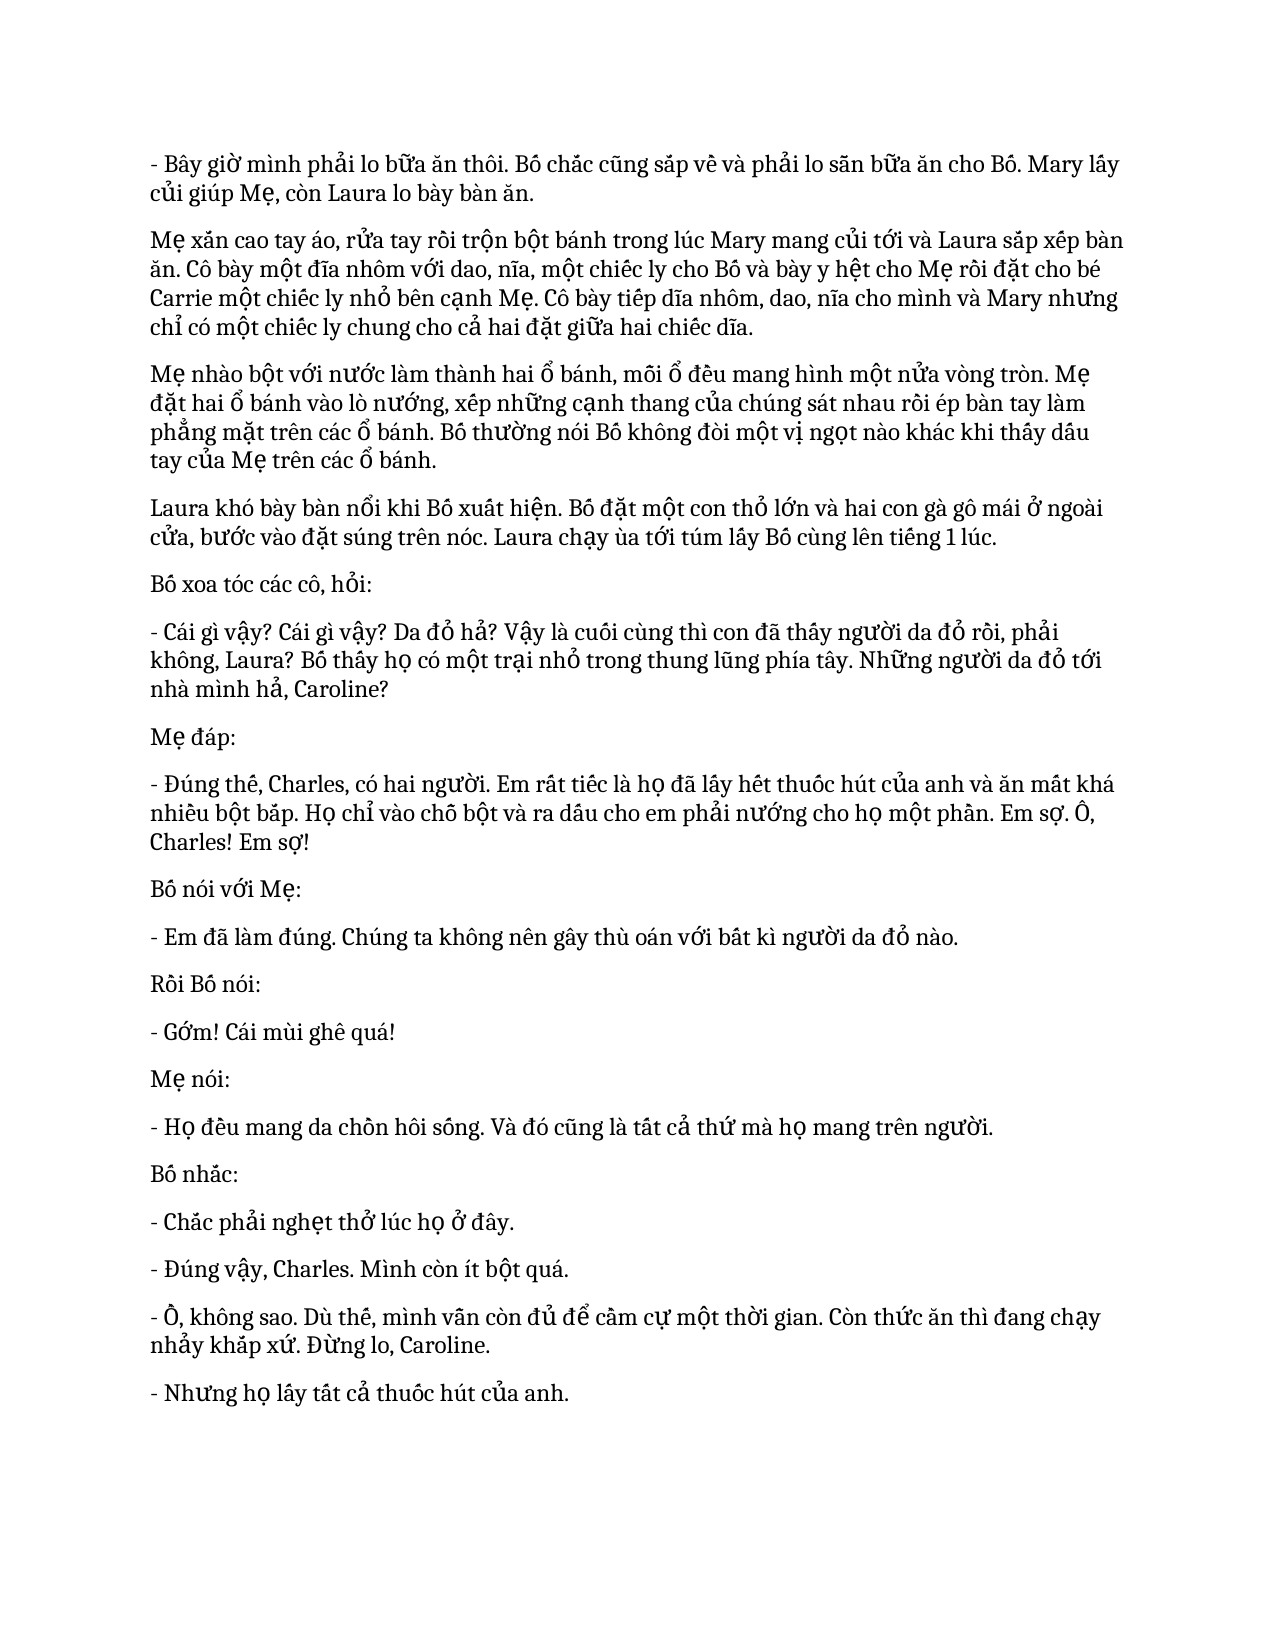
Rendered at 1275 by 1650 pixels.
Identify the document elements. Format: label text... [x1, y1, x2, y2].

text Bố nhắc: [150, 1160, 1125, 1189]
text - Đúng vậy, Charles. Mình còn ít bột quá. [150, 1255, 1125, 1284]
text Mẹ nhào bột với nước làm thành hai ổ bánh, mỗi ổ đều mang hình một nửa vòng tròn. Mẹ đặt hai ổ bánh vào lò nướng, xếp những cạnh thang của chúng sát nhau rồi ép bàn tay làm phẳng mặt trên các ổ bánh. Bố thường nói Bố không đòi một vị ngọt nào khác khi thấy dấu tay của Mẹ trên các ổ bánh. [150, 360, 1125, 475]
text Laura khó bày bàn nổi khi Bố xuất hiện. Bố đặt một con thỏ lớn và hai con gà gô mái ở ngoài cửa, bước vào đặt súng trên nóc. Laura chạy ùa tới túm lấy Bố cùng lên tiếng 1 lúc. [150, 494, 1125, 551]
text - Em đã làm đúng. Chúng ta không nên gây thù oán với bất kì người da đỏ nào. [150, 922, 1125, 951]
text - Đúng thế, Charles, có hai người. Em rất tiếc là họ đã lấy hết thuốc hút của anh và ăn mất khá nhiều bột bắp. Họ chỉ vào chỗ bột và ra dấu cho em phải nướng cho họ một phần. Em sợ. Ô, Charles! Em sợ! [150, 770, 1125, 856]
text - Cái gì vậy? Cái gì vậy? Da đỏ hả? Vậy là cuối cùng thì con đã thấy người da đỏ rồi, phải không, Laura? Bố thấy họ có một trại nhỏ trong thung lũng phía tây. Những người da đỏ tới nhà mình hả, Caroline? [150, 617, 1125, 704]
text Bố nói với Mẹ: [150, 875, 1125, 904]
text Rồi Bố nói: [150, 970, 1125, 999]
text - Chắc phải nghẹt thở lúc họ ở đây. [150, 1207, 1125, 1236]
text - Họ đều mang da chồn hôi sống. Và đó cũng là tất cả thứ mà họ mang trên người. [150, 1112, 1125, 1141]
text - Gớm! Cái mùi ghê quá! [150, 1017, 1125, 1046]
text Mẹ xắn cao tay áo, rửa tay rồi trộn bột bánh trong lúc Mary mang củi tới và Laura sắp xếp bàn ăn. Cô bày một đĩa nhôm với dao, nĩa, một chiếc ly cho Bố và bày y hệt cho Mẹ rồi đặt cho bé Carrie một chiếc ly nhỏ bên cạnh Mẹ. Cô bày tiếp dĩa nhôm, dao, nĩa cho mình và Mary nhưng chỉ có một chiếc ly chung cho cả hai đặt giữa hai chiếc dĩa. [150, 226, 1125, 341]
text Bố xoa tóc các cô, hỏi: [150, 570, 1125, 599]
text - Bây giờ mình phải lo bữa ăn thôi. Bố chắc cũng sắp về và phải lo sẵn bữa ăn cho Bố. Mary lấy củi giúp Mẹ, còn Laura lo bày bàn ăn. [150, 150, 1125, 207]
text Mẹ đáp: [150, 722, 1125, 751]
text - Ồ, không sao. Dù thế, mình vẫn còn đủ để cầm cự một thời gian. Còn thức ăn thì đang chạy nhảy khắp xứ. Đừng lo, Caroline. [150, 1302, 1125, 1360]
text - Nhưng họ lấy tất cả thuốc hút của anh. [150, 1379, 1125, 1407]
text Mẹ nói: [150, 1065, 1125, 1094]
